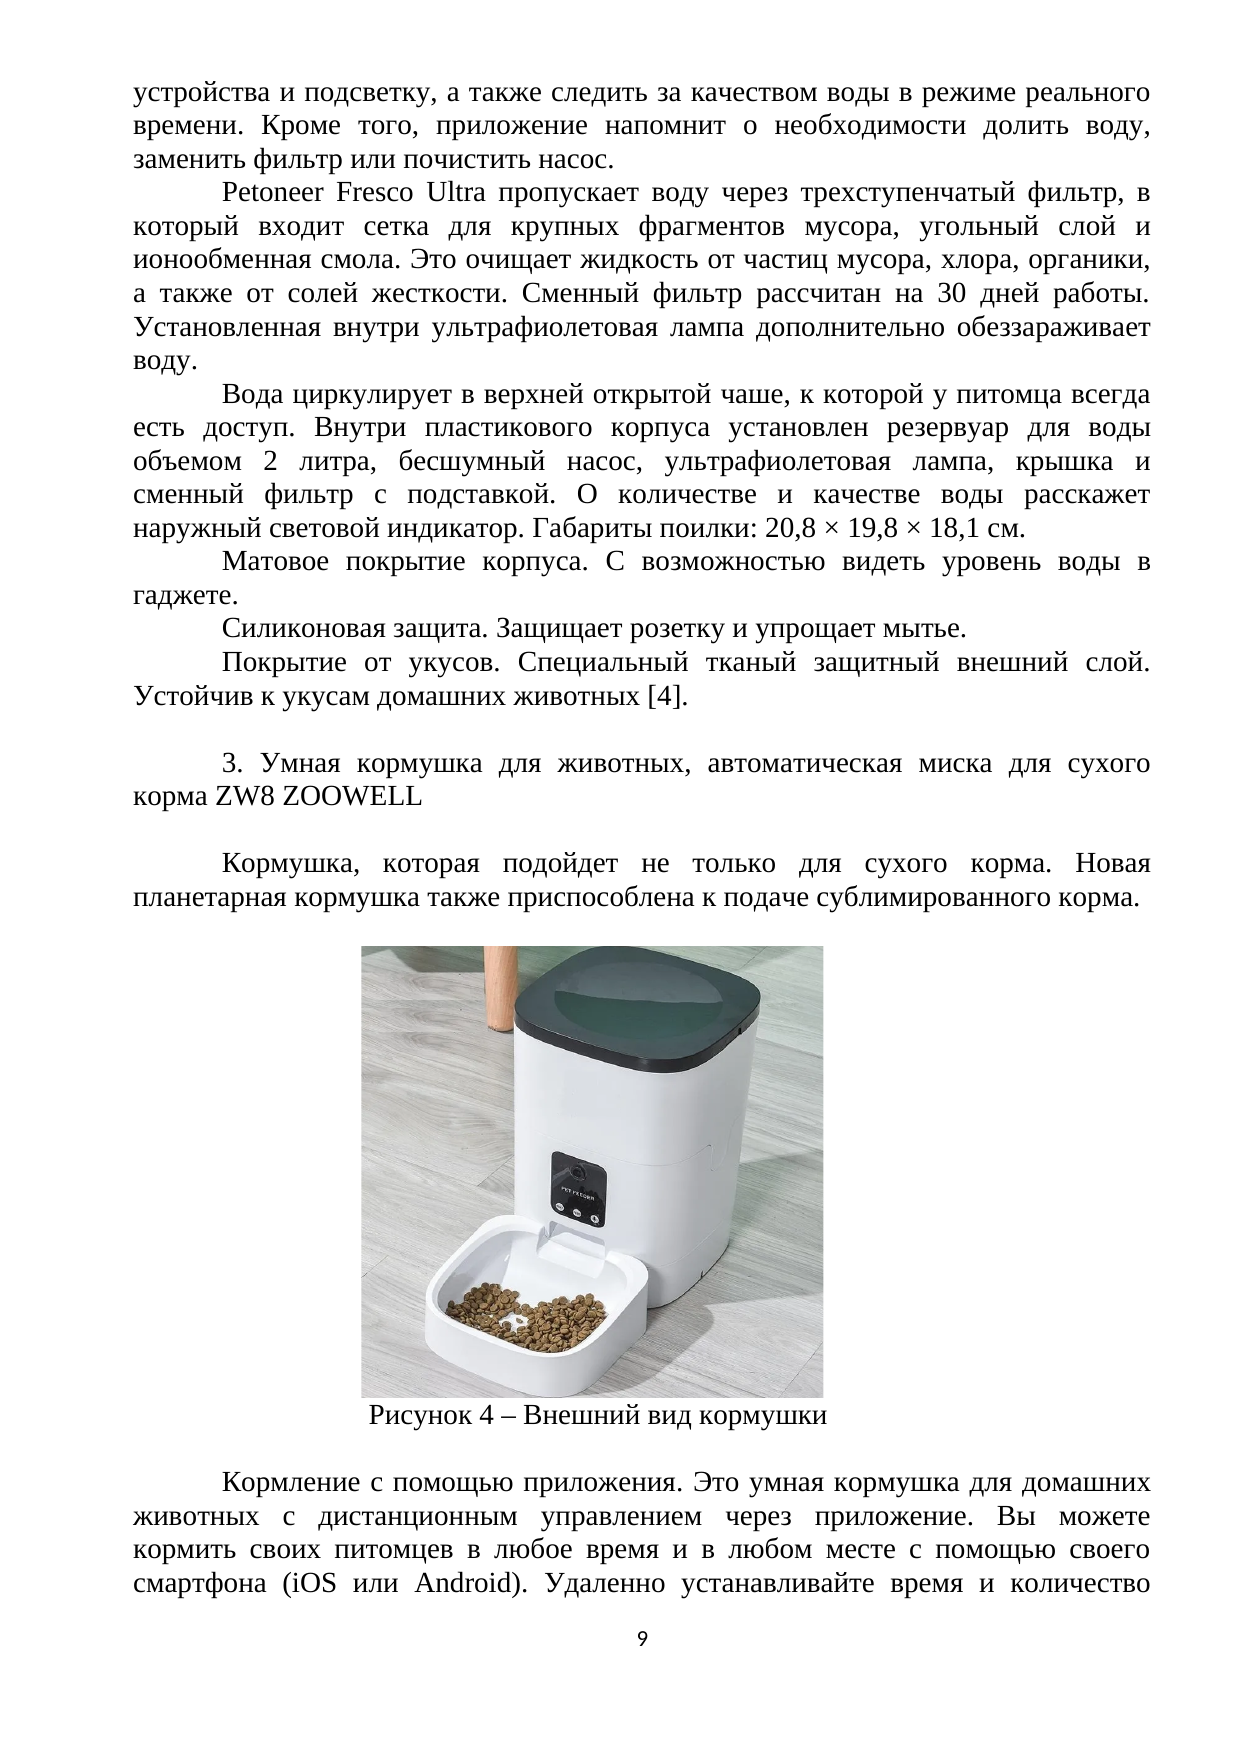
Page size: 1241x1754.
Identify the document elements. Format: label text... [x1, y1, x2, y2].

text Покрытие от укусов. Специальный тканый защитный внешний слой. Устойчив к укусам домашних животных [4]. [133, 644, 1152, 711]
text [133, 1464, 1152, 1599]
list 3. Умная кормушка для животных, автоматическая миска для сухого корма ZW8 ZOOWELL [133, 745, 1152, 812]
text Вода циркулирует в верхней открытой чаше, к которой у питомца всегда есть доступ. Внутри пластикового корпуса установлен резервуар для воды объемом 2 литра, бесшумный насос, ультрафиолетовая лампа, крышка и сменный фильтр с подставкой. О количестве и качестве воды расскажет наружный световой индикатор. Габариты поилки: 20,8 × 19,8 × 18,1 см. [133, 376, 1152, 543]
text Силиконовая защита. Защищает розетку и упрощает мытье. [133, 611, 1152, 644]
text Матовое покрытие корпуса. С возможностью видеть уровень воды в гаджете. [133, 543, 1152, 611]
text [133, 74, 1152, 174]
text Petoneer Fresco Ultra пропускает воду через трехступенчатый фильтр, в который входит сетка для крупных фрагментов мусора, угольный слой и ионообменная смола. Это очищает жидкость от частиц мусора, хлора, органики, а также от солей жесткости. Сменный фильтр рассчитан на 30 дней работы. Установленная внутри ультрафиолетовая лампа дополнительно обеззараживает воду. [133, 174, 1152, 376]
text Кормушка, которая подойдет не только для сухого корма. Новая планетарная кормушка также приспособлена к подаче сублимированного корма. [133, 845, 1152, 912]
picture [361, 946, 824, 1398]
text Рисунок 4 – Внешний вид кормушки [44, 1397, 1152, 1431]
